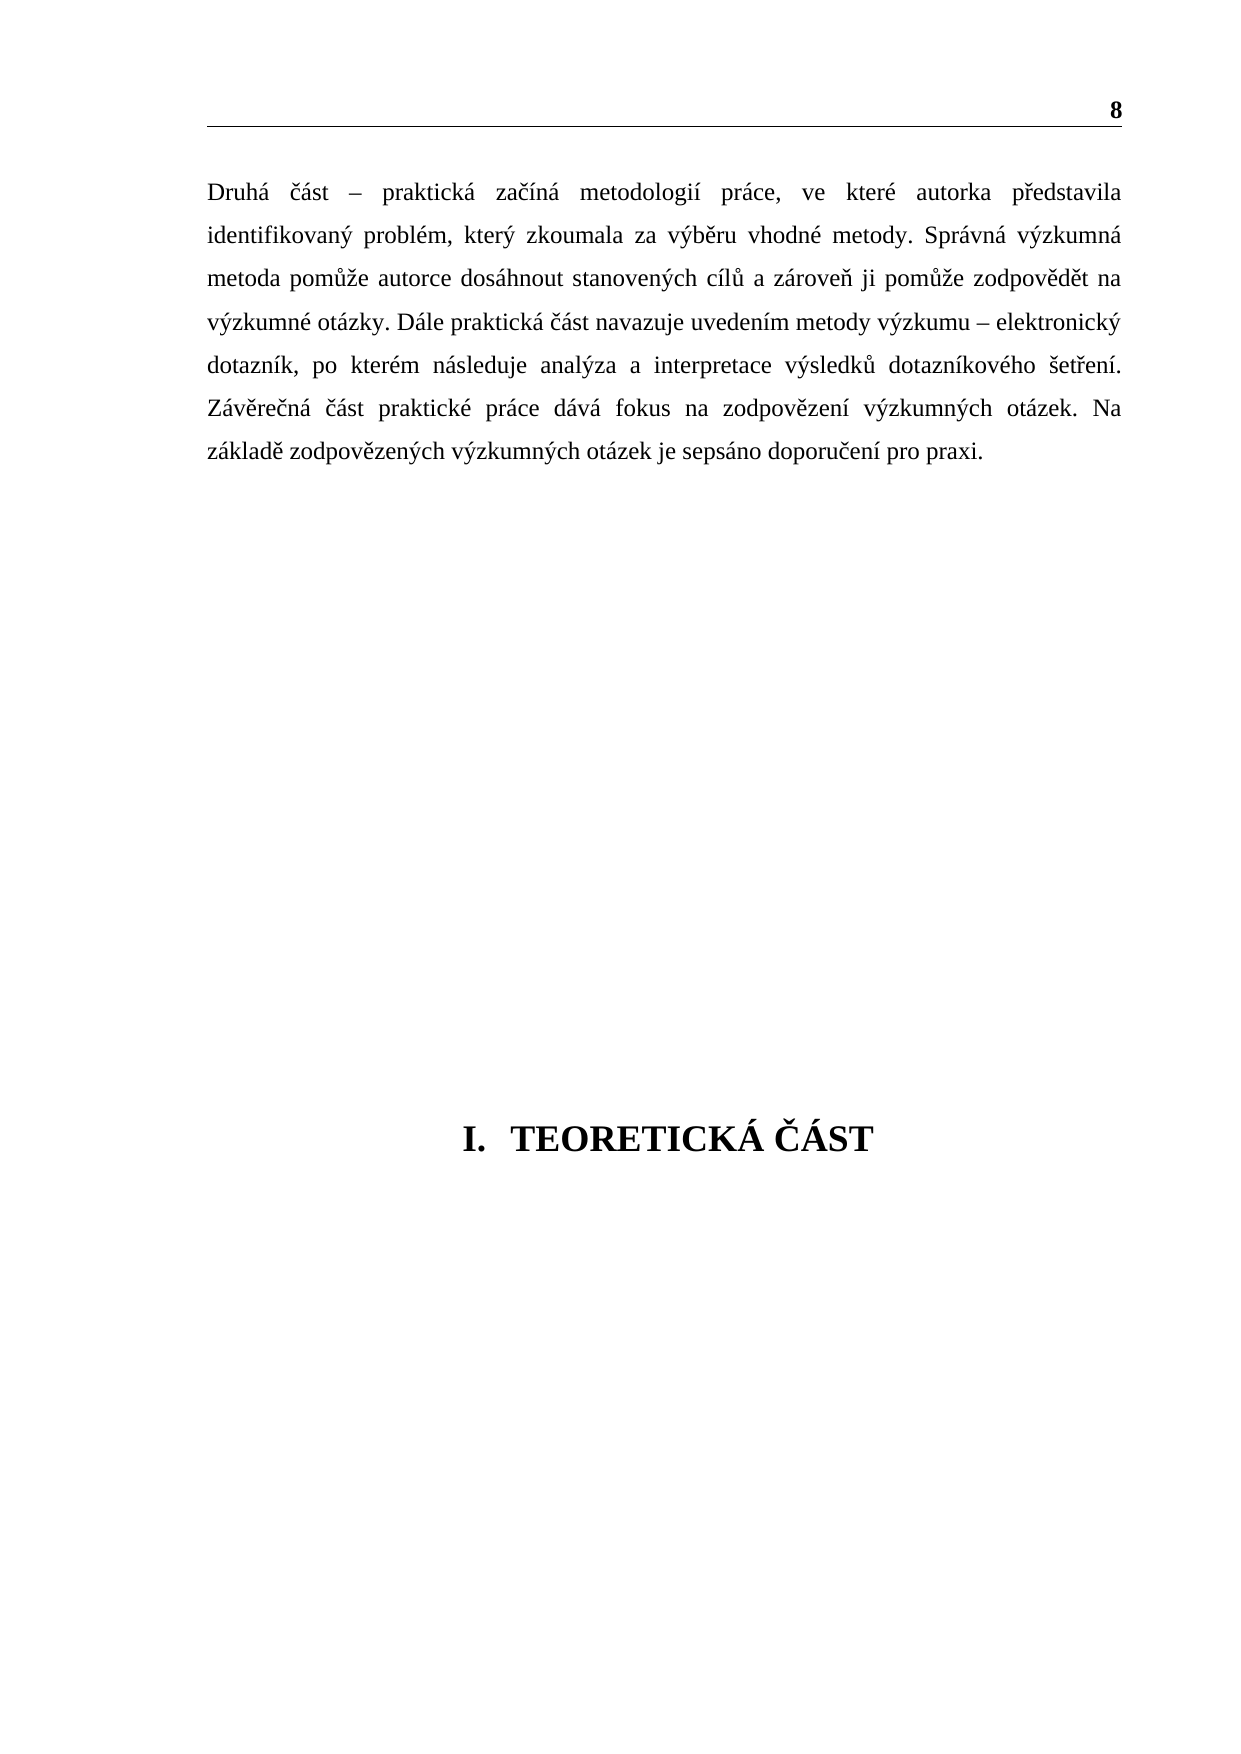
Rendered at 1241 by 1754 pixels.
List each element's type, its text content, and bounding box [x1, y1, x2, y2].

text Druhá část – praktická začíná metodologií práce, ve které autorka představila identifikovaný problém, který zkoumala za výběru vhodné metody. Správná výzkumná metoda pomůže autorce dosáhnout stanovených cílů a zároveň ji pomůže zodpovědět na výzkumné otázky. Dále praktická část navazuje uvedením metody výzkumu – elektronický dotazník, po kterém následuje analýza a interpretace výsledků dotazníkového šetření. Závěrečná část praktické práce dává fokus na zodpovězení výzkumných otázek. Na základě zodpovězených výzkumných otázek je sepsáno doporučení pro praxi. [207, 177, 1122, 465]
table_header [207, 492, 503, 1181]
table_header TEORETICKÁ ČÁST [503, 492, 1122, 1181]
